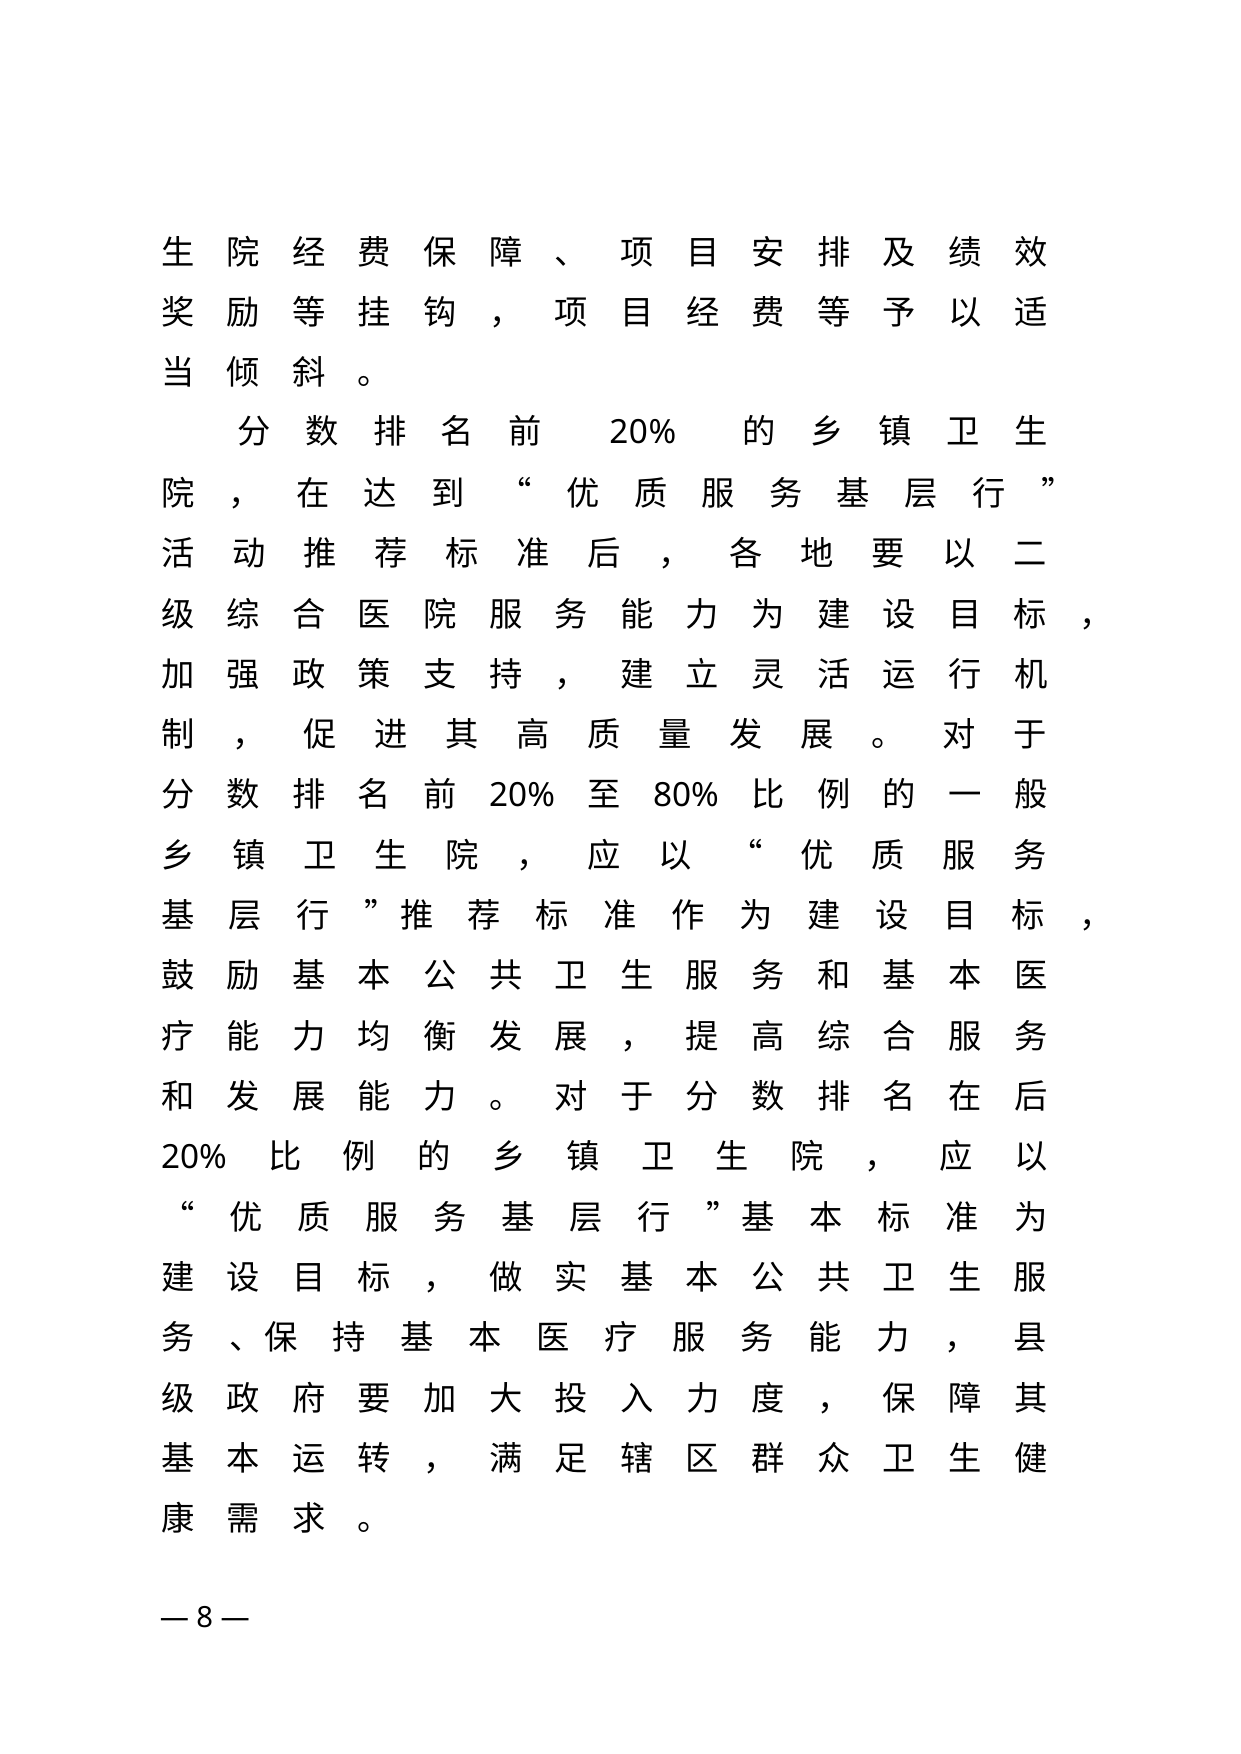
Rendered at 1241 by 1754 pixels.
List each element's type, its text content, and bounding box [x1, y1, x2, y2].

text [160, 219, 1079, 400]
text 分数排名前20%的乡镇卫生院，在达到“优质服务基层行”活动推荐标准后，各地要以二级综合医院服务能力为建设目标，加强政策支持，建立灵活运行机制，促进其高质量发展。对于分数排名前20%至80%比例的一般乡镇卫生院，应以“优质服务基层行”推荐标准作为建设目标，鼓励基本公共卫生服务和基本医疗能力均衡发展，提高综合服务和发展能力。对于分数排名在后20%比例的乡镇卫生院，应以“优质服务基层行”基本标准为建设目标，做实基本公共卫生服务、保持基本医疗服务能力，县级政府要加大投入力度，保障其基本运转，满足辖区群众卫生健康需求。 [160, 400, 1079, 1546]
